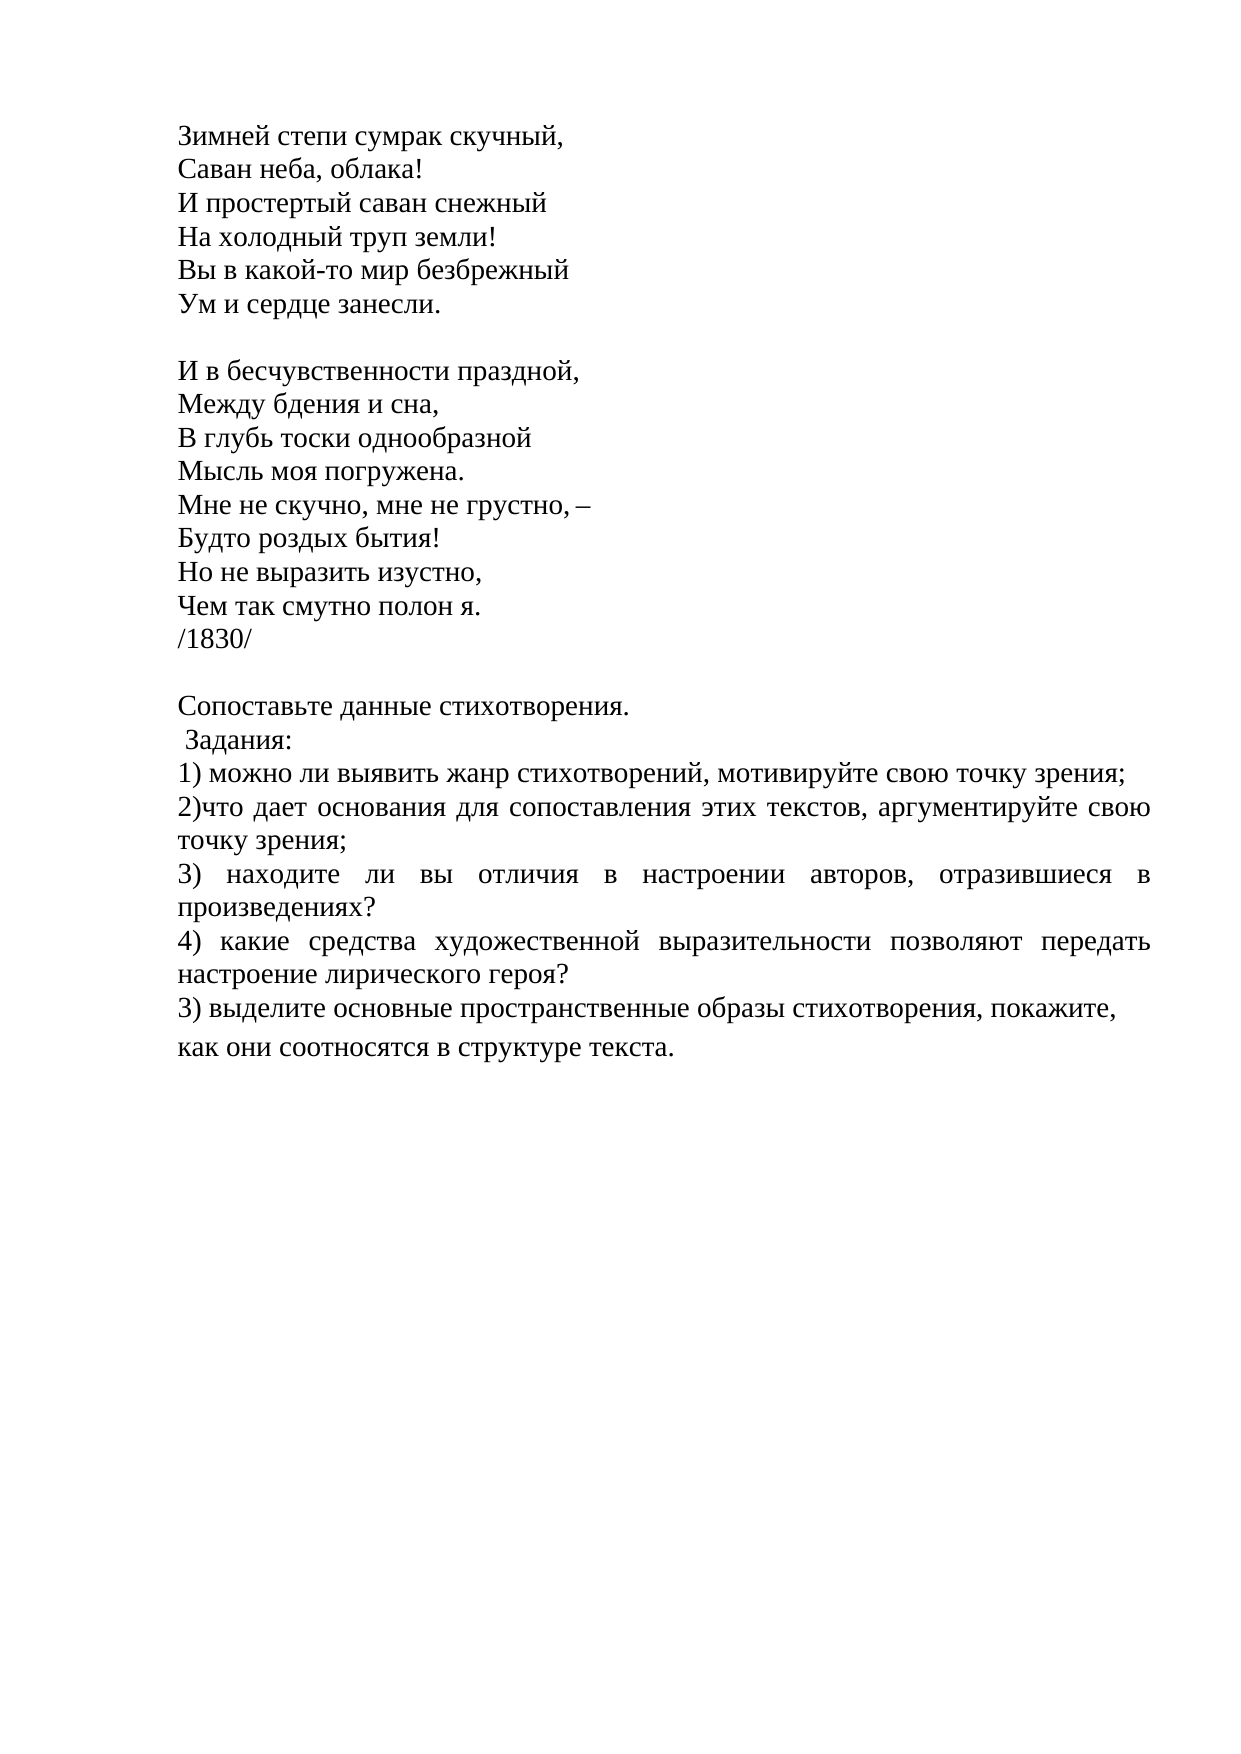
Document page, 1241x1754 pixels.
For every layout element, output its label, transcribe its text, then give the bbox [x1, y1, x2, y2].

text Вы в какой-то мир безбрежный [177, 252, 1152, 286]
text 4) какие средства художественной выразительности позволяют передать настроение лирического героя? [177, 923, 1152, 990]
text Саван неба, облака! [177, 152, 1152, 185]
text Задания: [177, 722, 1152, 755]
text И простертый саван снежный [177, 185, 1152, 219]
text 2)что дает основания для сопоставления этих текстов, аргументируйте свою точку зрения; [177, 789, 1152, 856]
text Ум и сердце занесли. [177, 286, 1152, 319]
text Будто роздых бытия! [177, 521, 1152, 554]
text 3) находите ли вы отличия в настроении авторов, отразившиеся в произведениях? [177, 856, 1152, 923]
text На холодный труп земли! [177, 219, 1152, 252]
text Сопоставьте данные стихотворения. [177, 688, 1152, 722]
text 3) выделите основные пространственные образы стихотворения, покажите, как они соотносятся в структуре текста. [177, 990, 1152, 1062]
text /1830/ [177, 621, 1152, 655]
text В глубь тоски однообразной [177, 420, 1152, 453]
text Чем так смутно полон я. [177, 588, 1152, 621]
text Мысль моя погружена. [177, 453, 1152, 487]
text Между бдения и сна, [177, 386, 1152, 420]
text И в бесчувственности праздной, [177, 353, 1152, 386]
text Мне не скучно, мне не грустно, – [177, 487, 1152, 521]
text 1) можно ли выявить жанр стихотворений, мотивируйте свою точку зрения; [177, 755, 1152, 789]
text Но не выразить изустно, [177, 554, 1152, 588]
text Зимней степи сумрак скучный, [177, 118, 1152, 152]
